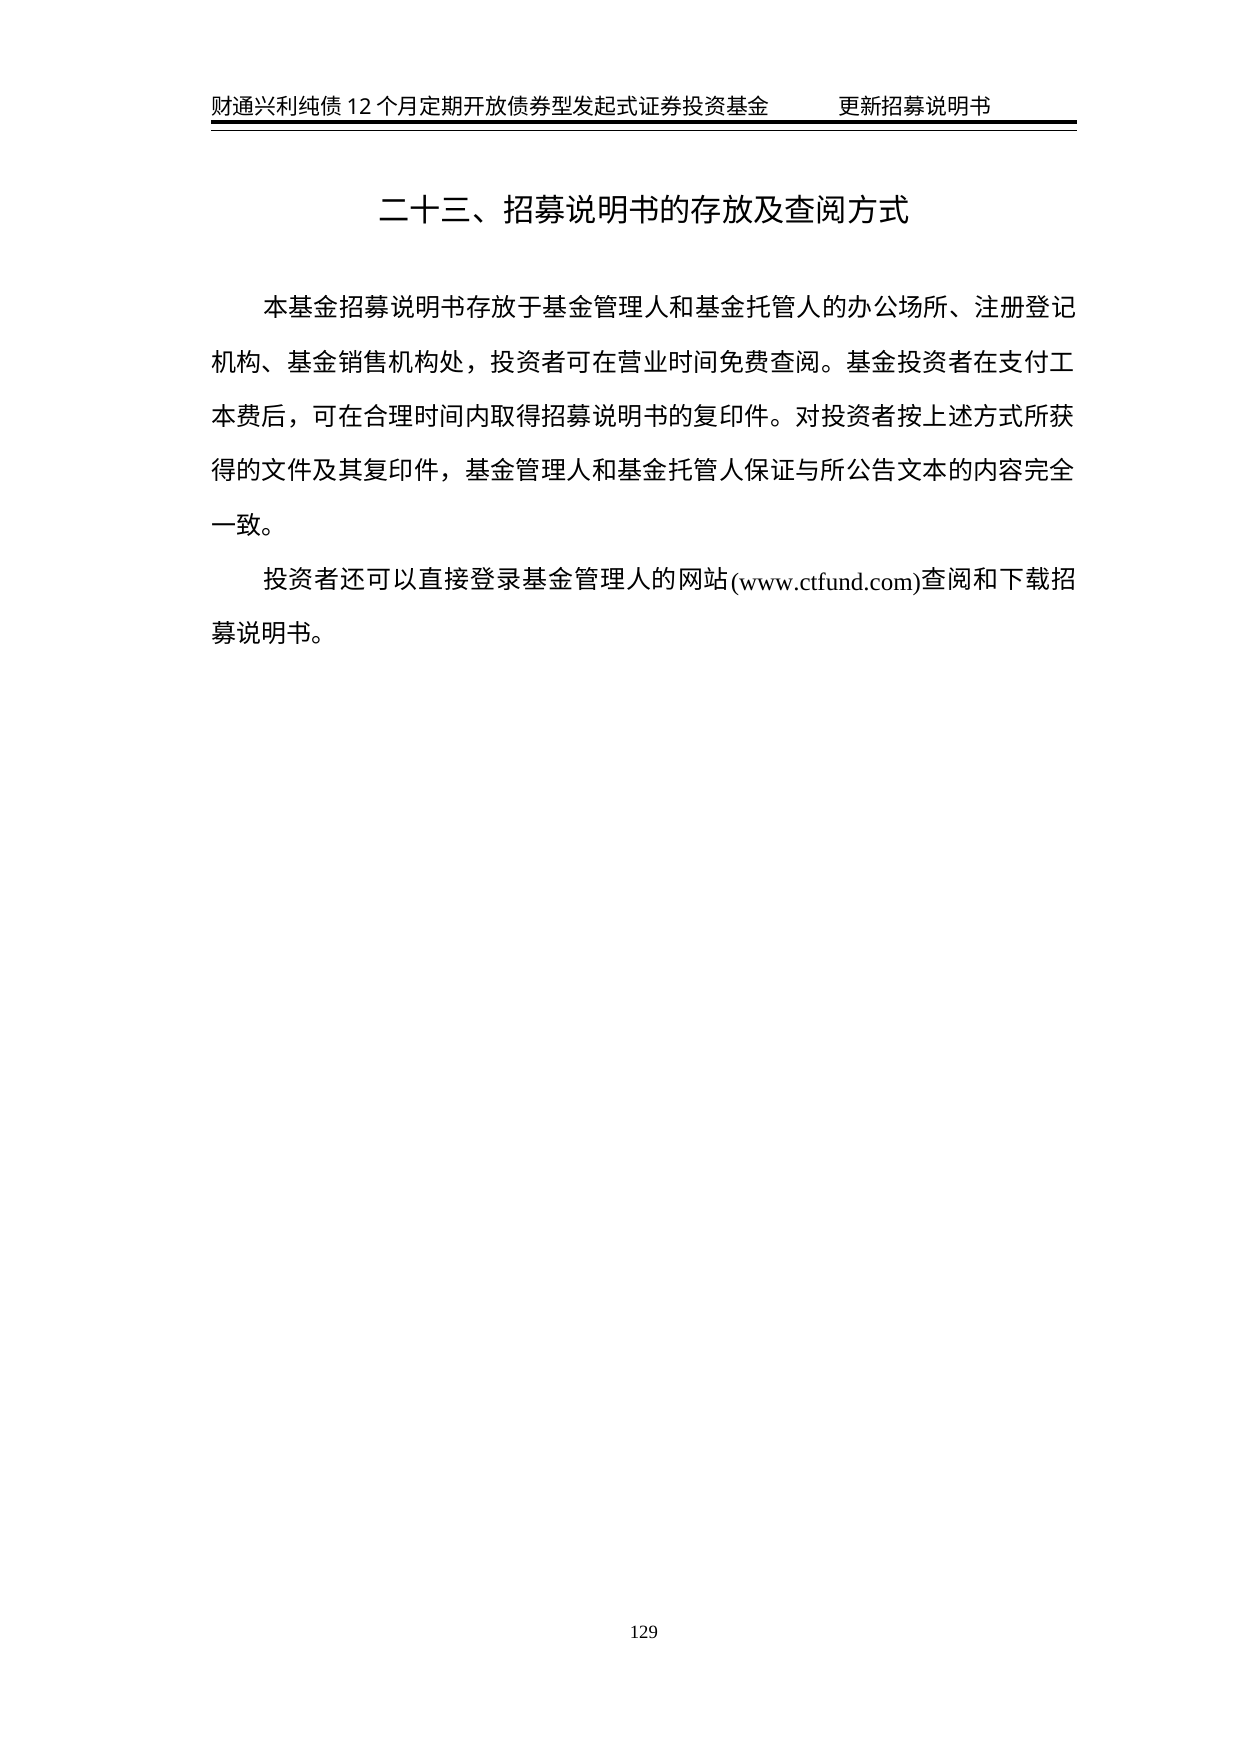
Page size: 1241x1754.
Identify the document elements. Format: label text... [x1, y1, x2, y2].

text 本基金招募说明书存放于基金管理人和基金托管人的办公场所、注册登记机构、基金销售机构处，投资者可在营业时间免费查阅。基金投资者在支付工本费后，可在合理时间内取得招募说明书的复印件。对投资者按上述方式所获得的文件及其复印件，基金管理人和基金托管人保证与所公告文本的内容完全一致。 [211, 288, 1077, 541]
subtitle 二十三、招募说明书的存放及查阅方式 [211, 185, 1077, 231]
text 投资者还可以直接登录基金管理人的网站(www.ctfund.com)查阅和下载招募说明书。 [211, 559, 1077, 650]
